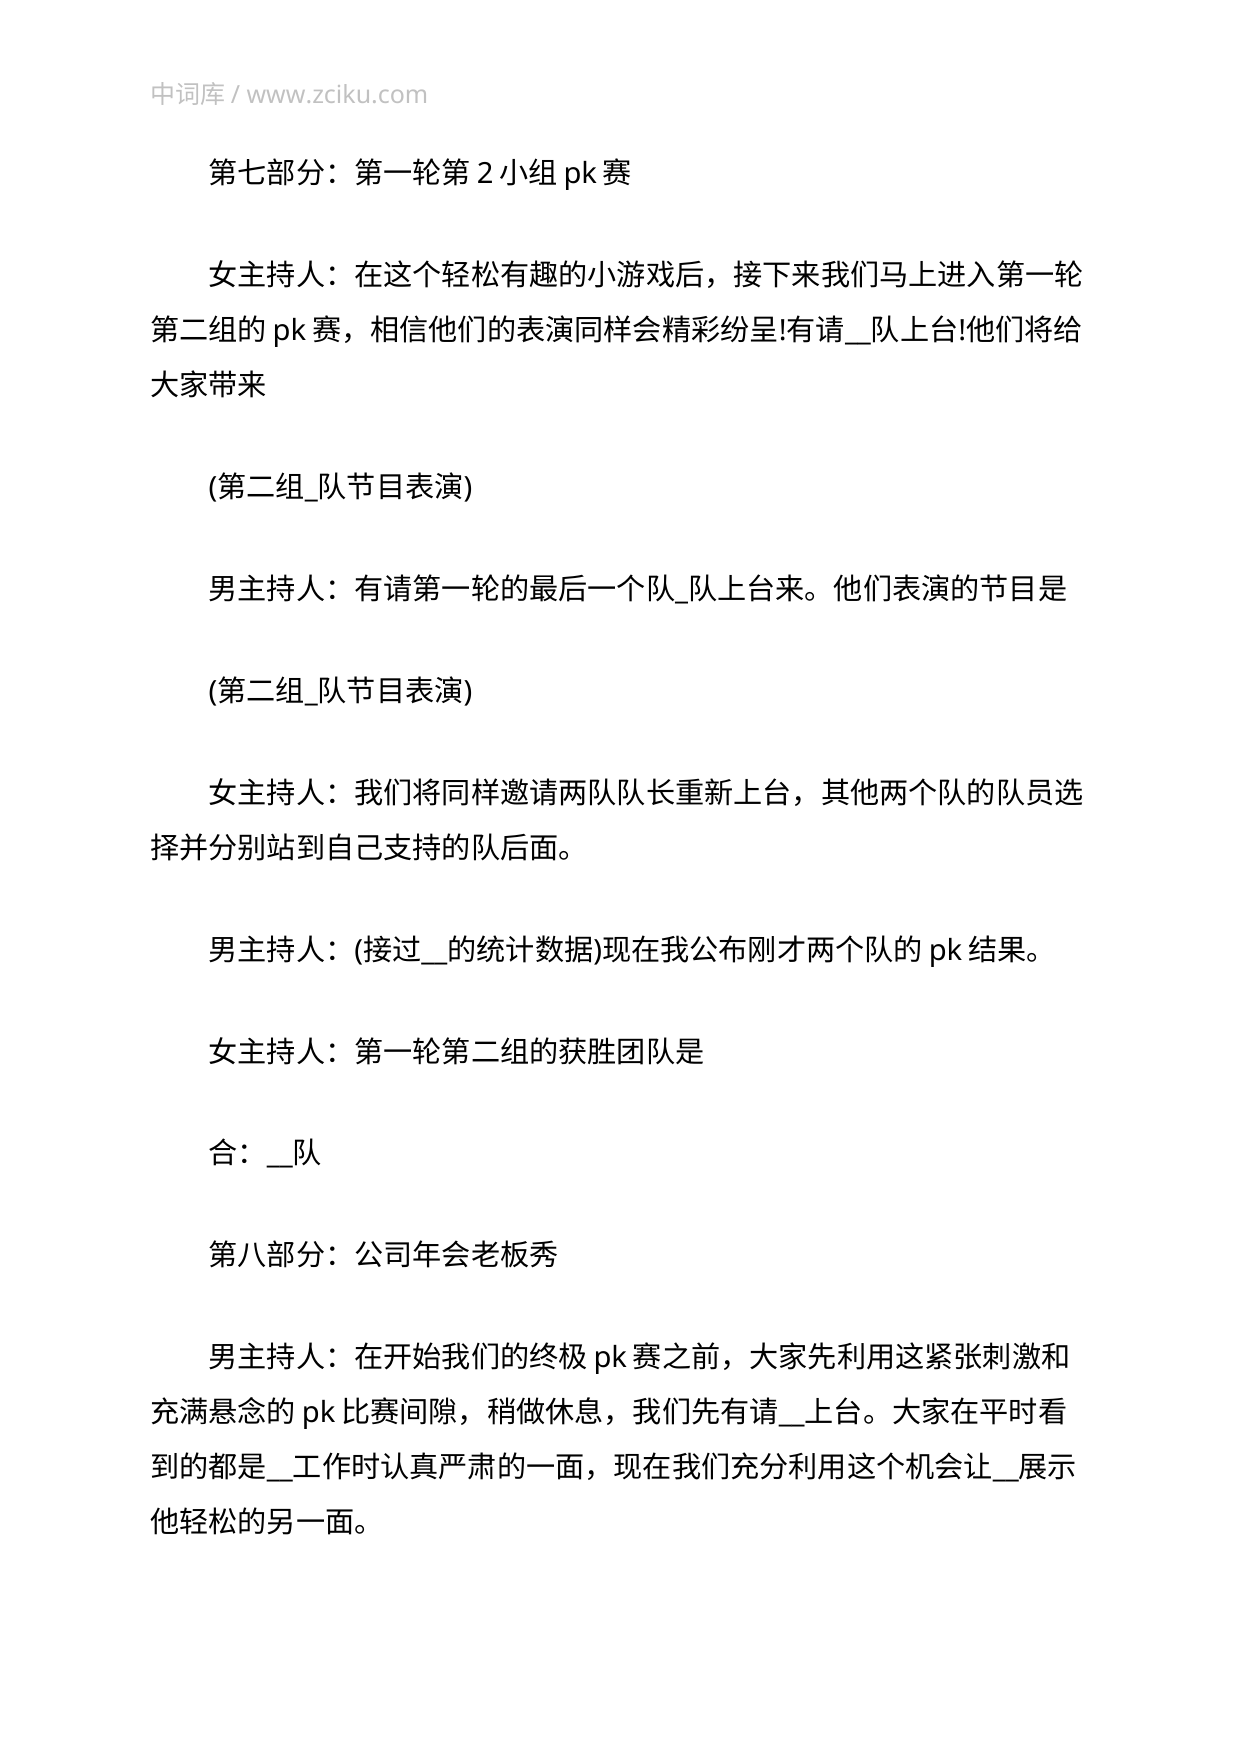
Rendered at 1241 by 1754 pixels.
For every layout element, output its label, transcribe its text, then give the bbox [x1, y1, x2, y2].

text (第二组_队节目表演) [150, 668, 1090, 710]
text 女主持人：第一轮第二组的获胜团队是 [150, 1028, 1090, 1071]
text 男主持人：(接过__的统计数据)现在我公布刚才两个队的pk结果。 [150, 926, 1090, 969]
text 合：__队 [150, 1130, 1090, 1172]
text (第二组_队节目表演) [150, 464, 1090, 506]
text 男主持人：有请第一轮的最后一个队_队上台来。他们表演的节目是 [150, 566, 1090, 608]
text 女主持人：我们将同样邀请两队队长重新上台，其他两个队的队员选择并分别站到自己支持的队后面。 [150, 769, 1090, 867]
text 第七部分：第一轮第2小组pk赛 [150, 150, 1090, 192]
text 男主持人：在开始我们的终极pk赛之前，大家先利用这紧张刺激和充满悬念的pk比赛间隙，稍做休息，我们先有请__上台。大家在平时看到的都是__工作时认真严肃的一面，现在我们充分利用这个机会让__展示他轻松的另一面。 [150, 1334, 1090, 1541]
text 女主持人：在这个轻松有趣的小游戏后，接下来我们马上进入第一轮第二组的pk赛，相信他们的表演同样会精彩纷呈!有请__队上台!他们将给大家带来 [150, 252, 1090, 404]
text 第八部分：公司年会老板秀 [150, 1232, 1090, 1274]
